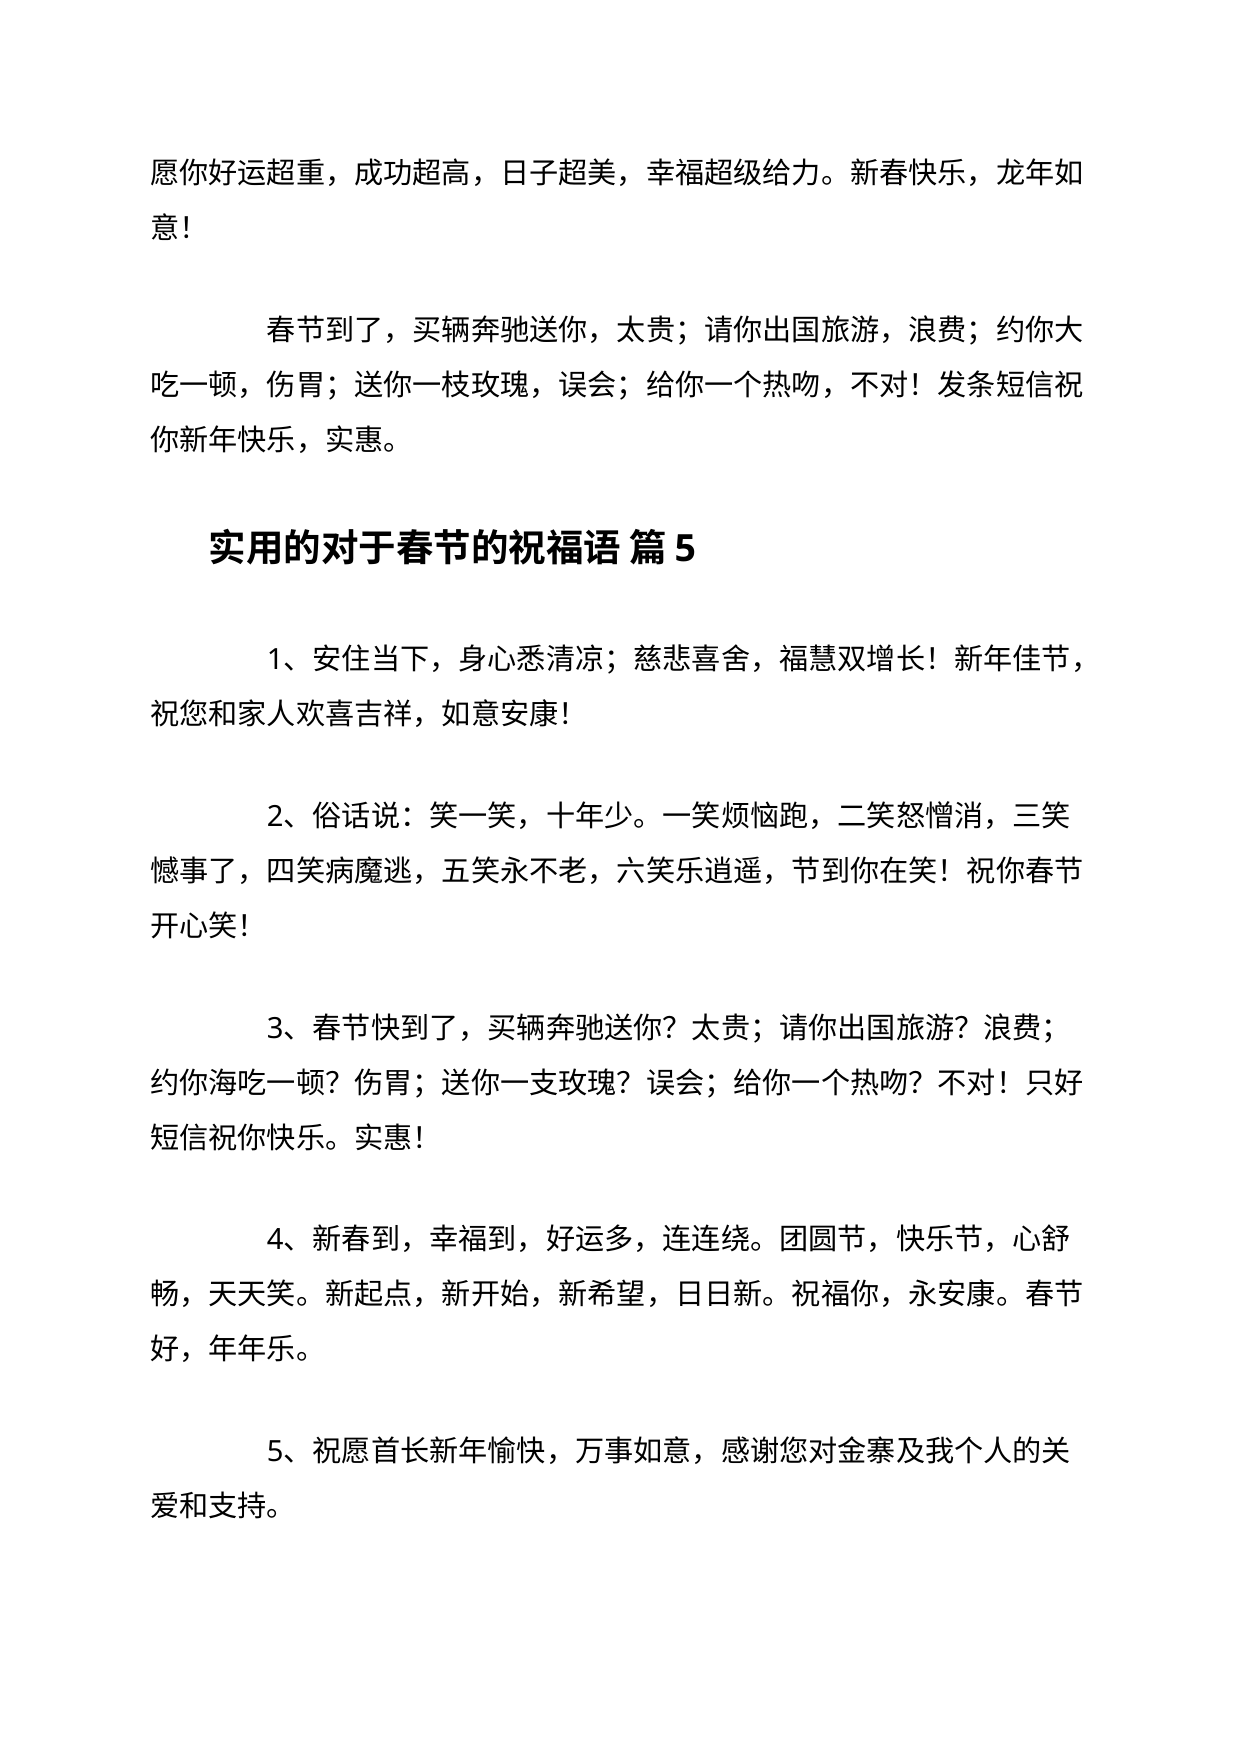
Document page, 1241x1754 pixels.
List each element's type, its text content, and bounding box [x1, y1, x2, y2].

text 4、新春到，幸福到，好运多，连连绕。团圆节，快乐节，心舒畅，天天笑。新起点，新开始，新希望，日日新。祝福你，永安康。春节好，年年乐。 [150, 1216, 1090, 1368]
text 实用的对于春节的祝福语 篇5 [150, 518, 1090, 573]
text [150, 150, 1090, 247]
text 1、安住当下，身心悉清凉；慈悲喜舍，福慧双增长！新年佳节，祝您和家人欢喜吉祥，如意安康！ [150, 636, 1090, 733]
text 3、春节快到了，买辆奔驰送你？太贵；请你出国旅游？浪费；约你海吃一顿？伤胃；送你一支玫瑰？误会；给你一个热吻？不对！只好短信祝你快乐。实惠！ [150, 1004, 1090, 1156]
text 春节到了，买辆奔驰送你，太贵；请你出国旅游，浪费；约你大吃一顿，伤胃；送你一枝玫瑰，误会；给你一个热吻，不对！发条短信祝你新年快乐，实惠。 [150, 307, 1090, 459]
text 2、俗话说：笑一笑，十年少。一笑烦恼跑，二笑怒憎消，三笑憾事了，四笑病魔逃，五笑永不老，六笑乐逍遥，节到你在笑！祝你春节开心笑！ [150, 793, 1090, 945]
text 5、祝愿首长新年愉快，万事如意，感谢您对金寨及我个人的关爱和支持。 [150, 1428, 1090, 1525]
